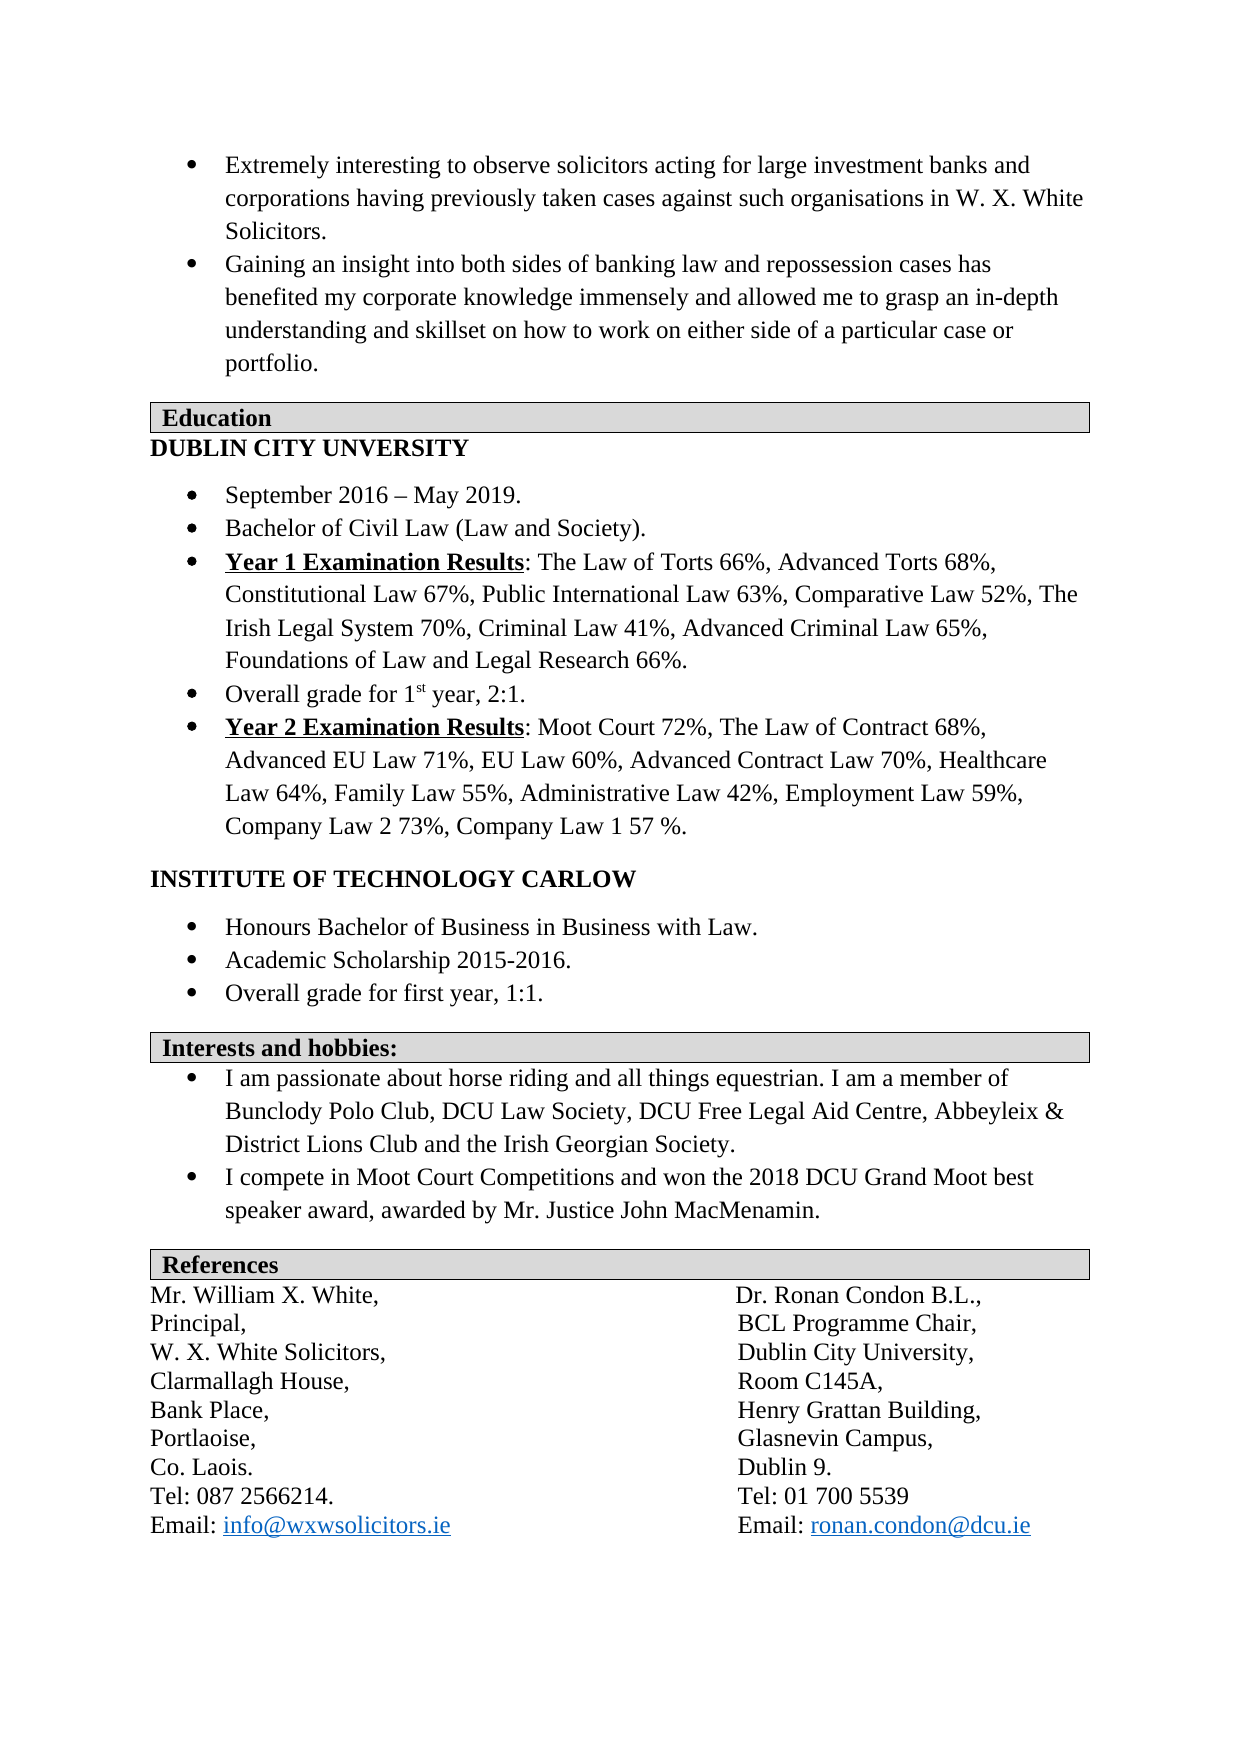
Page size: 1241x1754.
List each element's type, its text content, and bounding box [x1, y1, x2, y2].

list Overall grade for 1st year, 2:1. [187, 679, 1090, 707]
list Extremely interesting to observe solicitors acting for large investment banks and corporations having previously taken cases against such organisations in W. X. White Solicitors. [187, 150, 1090, 245]
text W. X. White Solicitors, Dublin City University, [150, 1337, 1090, 1366]
list September 2016 – May 2019. [187, 481, 1090, 509]
list Academic Scholarship 2015-2016. [187, 945, 1090, 974]
list I am passionate about horse riding and all things equestrian. I am a member of Bunclody Polo Club, DCU Law Society, DCU Free Legal Aid Centre, Abbeyleix & District Lions Club and the Irish Georgian Society. [187, 1063, 1090, 1158]
list Gaining an insight into both sides of banking law and repossession cases has benefited my corporate knowledge immensely and allowed me to grasp an in-depth understanding and skillset on how to work on either side of a particular case or portfolio. [187, 249, 1090, 377]
text Portlaoise, Glasnevin Campus, [150, 1423, 1090, 1452]
text Tel: 087 2566214. Tel: 01 700 5539 [150, 1481, 1090, 1510]
text Co. Laois. Dublin 9. [150, 1452, 1090, 1481]
table_header References [151, 1250, 1089, 1279]
text Mr. William X. White, Dr. Ronan Condon B.L., [150, 1280, 1090, 1308]
text Principal, BCL Programme Chair, [150, 1308, 1090, 1337]
text INSTITUTE OF TECHNOLOGY CARLOW [150, 864, 1090, 893]
list Year 1 Examination Results: The Law of Torts 66%, Advanced Torts 68%, Constitutional Law 67%, Public International Law 63%, Comparative Law 52%, The Irish Legal System 70%, Criminal Law 41%, Advanced Criminal Law 65%, Foundations of Law and Legal Research 66%. [187, 547, 1090, 674]
list Honours Bachelor of Business in Business with Law. [187, 912, 1090, 941]
list Bachelor of Civil Law (Law and Society). [187, 513, 1090, 542]
text DUBLIN CITY UNVERSITY [150, 433, 1090, 462]
text Bank Place, Henry Grattan Building, [150, 1395, 1090, 1423]
text Clarmallagh House, Room C145A, [150, 1366, 1090, 1395]
text Email: info@wxwsolicitors.ie Email: ronan.condon@dcu.ie [150, 1510, 1090, 1538]
list Overall grade for first year, 1:1. [187, 978, 1090, 1007]
list Year 2 Examination Results: Moot Court 72%, The Law of Contract 68%, Advanced EU Law 71%, EU Law 60%, Advanced Contract Law 70%, Healthcare Law 64%, Family Law 55%, Administrative Law 42%, Employment Law 59%, Company Law 2 73%, Company Law 1 57 %. [187, 712, 1090, 839]
table_header Interests and hobbies: [151, 1033, 1089, 1062]
list I compete in Moot Court Competitions and won the 2018 DCU Grand Moot best speaker award, awarded by Mr. Justice John MacMenamin. [187, 1162, 1090, 1224]
table_header Education [151, 403, 1089, 432]
